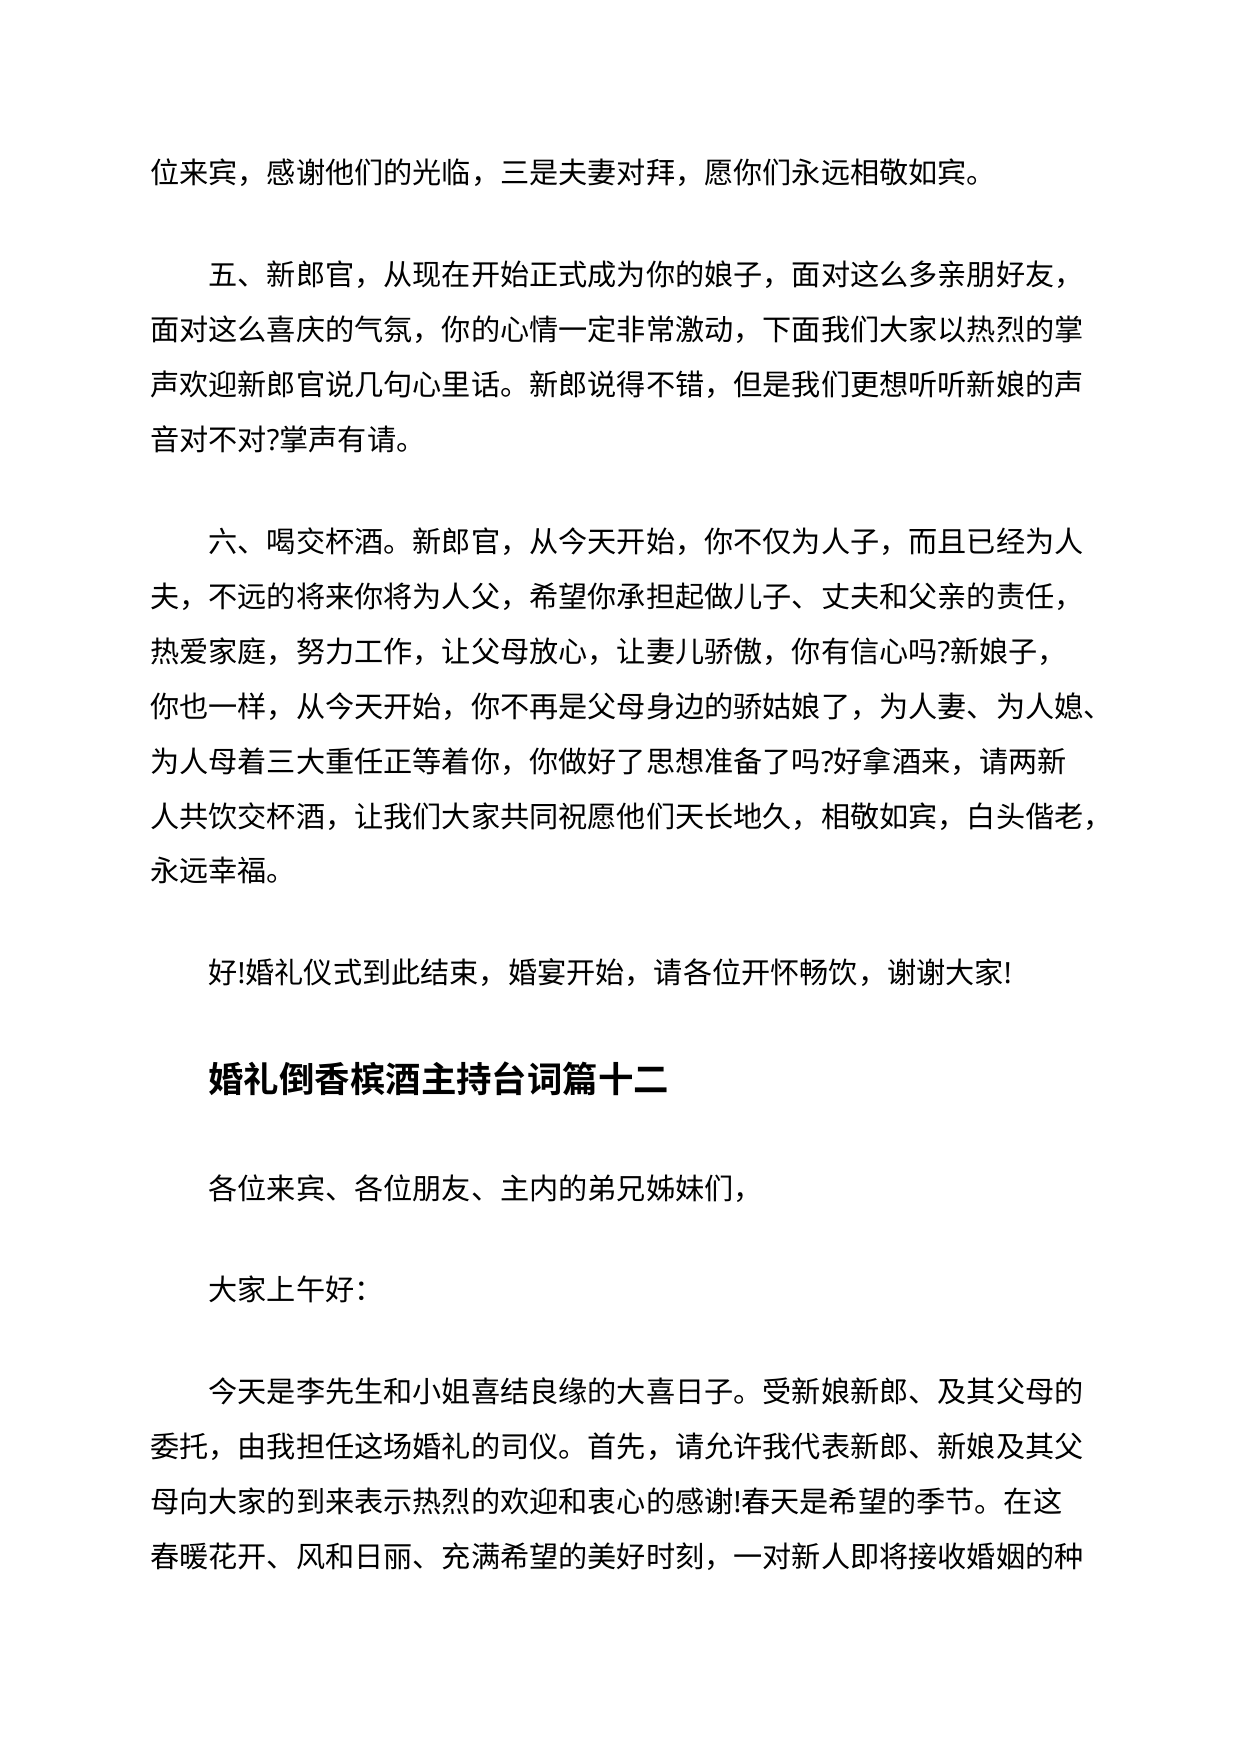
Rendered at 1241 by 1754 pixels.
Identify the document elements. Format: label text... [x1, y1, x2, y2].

text 大家上午好： [150, 1267, 1090, 1309]
text 好!婚礼仪式到此结束，婚宴开始，请各位开怀畅饮，谢谢大家! [150, 950, 1090, 992]
text 五、新郎官，从现在开始正式成为你的娘子，面对这么多亲朋好友，面对这么喜庆的气氛，你的心情一定非常激动，下面我们大家以热烈的掌声欢迎新郎官说几句心里话。新郎说得不错，但是我们更想听听新娘的声音对不对?掌声有请。 [150, 252, 1090, 459]
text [150, 1369, 1090, 1576]
text 婚礼倒香槟酒主持台词篇十二 [150, 1052, 1090, 1103]
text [150, 150, 1090, 192]
text 各位来宾、各位朋友、主内的弟兄姊妹们， [150, 1165, 1090, 1207]
text 六、喝交杯酒。新郎官，从今天开始，你不仅为人子，而且已经为人夫，不远的将来你将为人父，希望你承担起做儿子、丈夫和父亲的责任，热爱家庭，努力工作，让父母放心，让妻儿骄傲，你有信心吗?新娘子，你也一样，从今天开始，你不再是父母身边的骄姑娘了，为人妻、为人媳、为人母着三大重任正等着你，你做好了思想准备了吗?好拿酒来，请两新人共饮交杯酒，让我们大家共同祝愿他们天长地久，相敬如宾，白头偕老，永远幸福。 [150, 518, 1090, 890]
